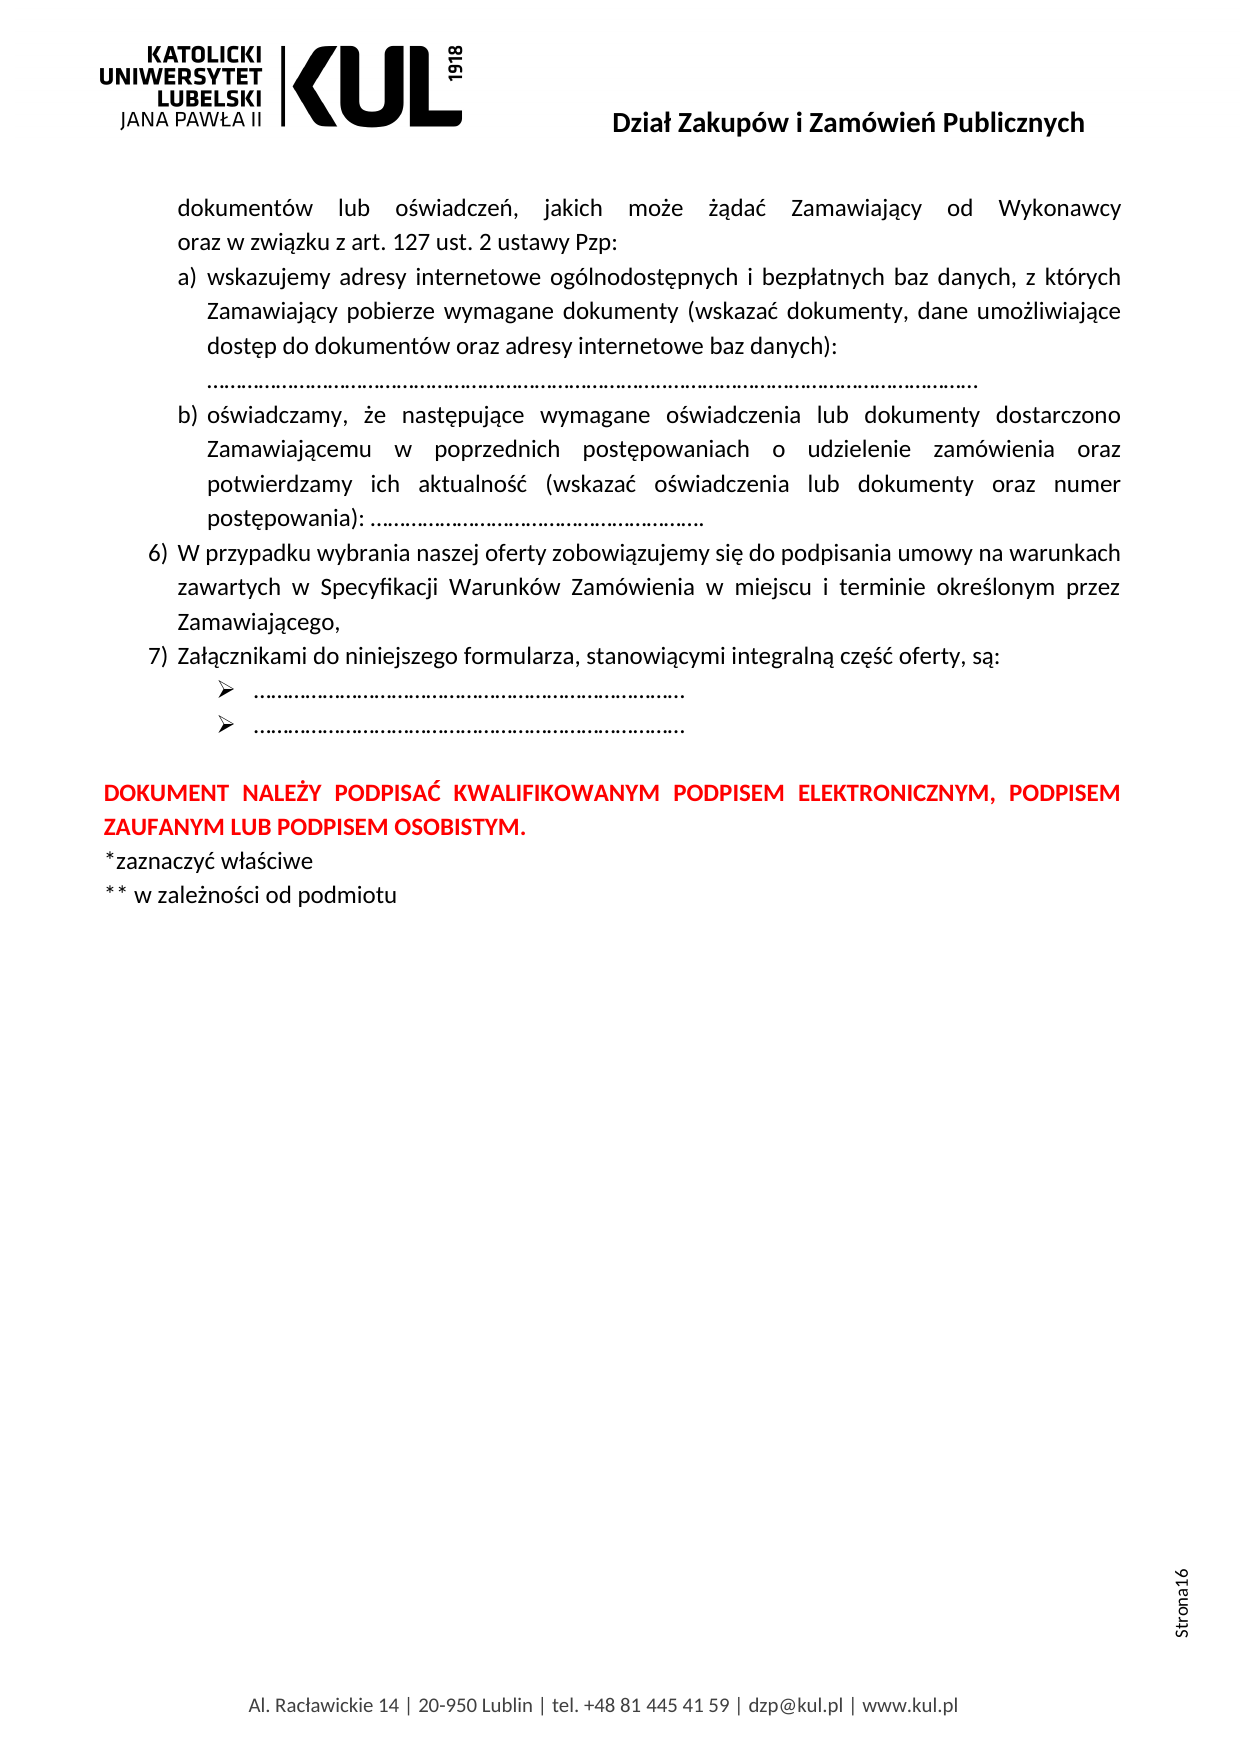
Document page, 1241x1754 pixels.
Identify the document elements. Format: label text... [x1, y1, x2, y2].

picture [15, 0, 1241, 138]
text ** w zależności od podmiotu [103, 879, 1122, 909]
text *zaznaczyć właściwe [103, 845, 1122, 876]
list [148, 192, 1122, 257]
list Załącznikami do niniejszego formularza, stanowiącymi integralną część oferty, są: [148, 640, 1122, 671]
list ………………………………………………………………… [216, 709, 1122, 740]
list oświadczamy, że następujące wymagane oświadczenia lub dokumenty dostarczono Zamawiającemu w poprzednich postępowaniach o udzielenie zamówienia oraz potwierdzamy ich aktualność (wskazać oświadczenia lub dokumenty oraz numer postępowania): …………………………………………………. [177, 399, 1122, 533]
list wskazujemy adresy internetowe ogólnodostępnych i bezpłatnych baz danych, z których Zamawiający pobierze wymagane dokumenty (wskazać dokumenty, dane umożliwiające dostęp do dokumentów oraz adresy internetowe baz danych): [177, 261, 1122, 360]
list ………………………………………………………………… [216, 675, 1122, 705]
list ……………………………………………………………………..……………………………………………… [207, 364, 1122, 395]
list W przypadku wybrania naszej oferty zobowiązujemy się do podpisania umowy na warunkach zawartych w Specyfikacji Warunków Zamówienia w miejscu i terminie określonym przez Zamawiającego, [148, 537, 1122, 636]
text DOKUMENT NALEŻY PODPISAĆ KWALIFIKOWANYM PODPISEM ELEKTRONICZNYM, PODPISEM ZAUFANYM LUB PODPISEM OSOBISTYM. [103, 777, 1122, 842]
